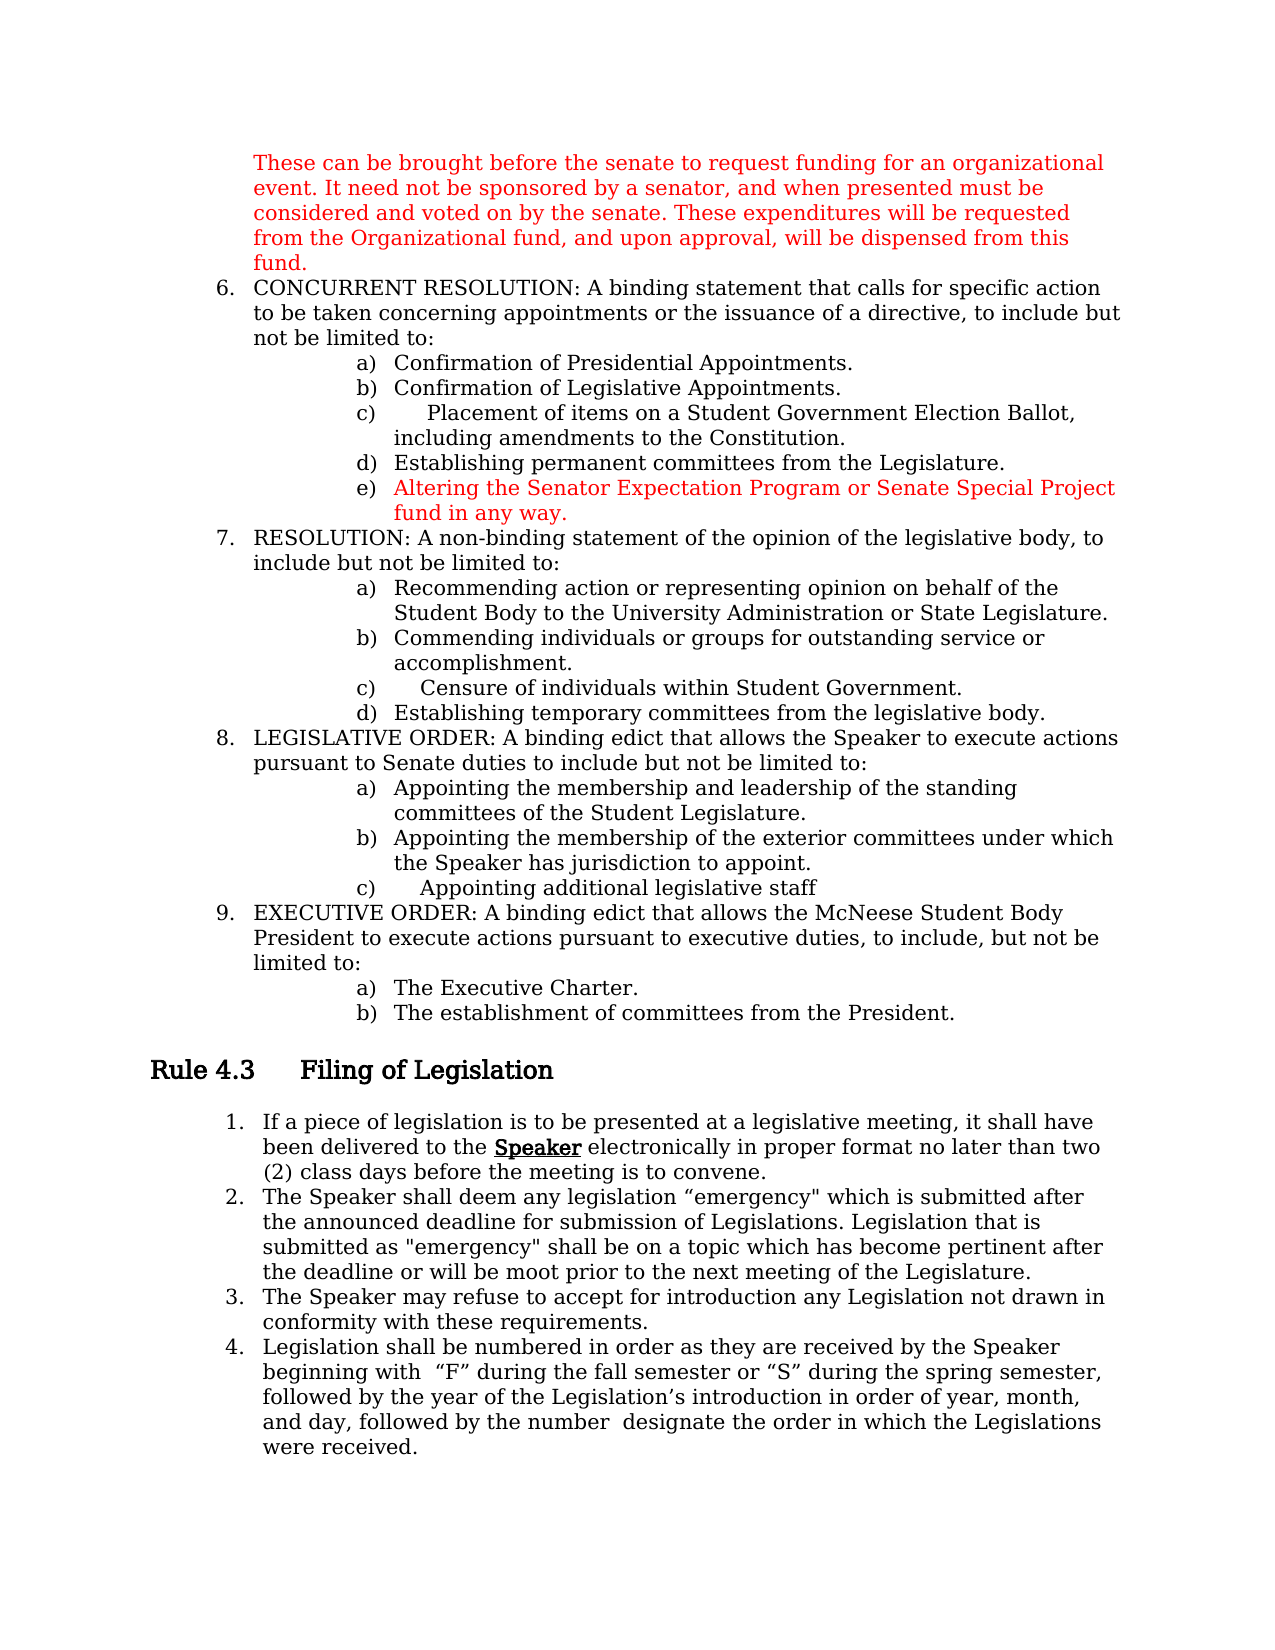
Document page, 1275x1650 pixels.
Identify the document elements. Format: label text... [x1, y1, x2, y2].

list CONCURRENT RESOLUTION: A binding statement that calls for specific action to be taken concerning appointments or the issuance of a directive, to include but not be limited to: [216, 275, 1125, 350]
list The establishment of committees from the President. [356, 1000, 1125, 1025]
list Recommending action or representing opinion on behalf of the Student Body to the University Administration or State Legislature. [356, 575, 1125, 625]
list The Executive Charter. [356, 975, 1125, 1000]
list The Speaker may refuse to accept for introduction any Legislation not drawn in conformity with these requirements. [225, 1284, 1125, 1334]
list EXECUTIVE ORDER: A binding edict that allows the McNeese Student Body President to execute actions pursuant to executive duties, to include, but not be limited to: [216, 900, 1125, 975]
list Confirmation of Presidential Appointments. [356, 350, 1125, 375]
list RESOLUTION: A non-binding statement of the opinion of the legislative body, to include but not be limited to: [216, 525, 1125, 575]
list Placement of items on a Student Government Election Ballot, including amendments to the Constitution. [356, 400, 1125, 450]
list Confirmation of Legislative Appointments. [356, 375, 1125, 400]
list Altering the Senator Expectation Program or Senate Special Project fund in any way. [356, 475, 1125, 525]
list If a piece of legislation is to be presented at a legislative meeting, it shall have been delivered to the Speaker electronically in proper format no later than two (2) class days before the meeting is to convene. [225, 1109, 1125, 1184]
list Establishing temporary committees from the legislative body. [356, 700, 1125, 725]
list Legislation shall be numbered in order as they are received by the Speaker beginning with “F” during the fall semester or “S” during the spring semester, followed by the year of the Legislation’s introduction in order of year, month, and day, followed by the number designate the order in which the Legislations were received. [225, 1334, 1125, 1459]
list Establishing permanent committees from the Legislature. [356, 450, 1125, 475]
list Appointing the membership of the exterior committees under which the Speaker has jurisdiction to appoint. [356, 825, 1125, 875]
list The Speaker shall deem any legislation “emergency" which is submitted after the announced deadline for submission of Legislations. Legislation that is submitted as "emergency" shall be on a topic which has become pertinent after the deadline or will be moot prior to the next meeting of the Legislature. [225, 1184, 1125, 1284]
list Censure of individuals within Student Government. [356, 675, 1125, 700]
list Appointing the membership and leadership of the standing committees of the Student Legislature. [356, 775, 1125, 825]
list Appointing additional legislative staff [356, 875, 1125, 900]
list LEGISLATIVE ORDER: A binding edict that allows the Speaker to execute actions pursuant to Senate duties to include but not be limited to: [216, 725, 1125, 775]
text Rule 4.3 Filing of Legislation [150, 1054, 1125, 1084]
list Commending individuals or groups for outstanding service or accomplishment. [356, 625, 1125, 675]
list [216, 150, 1125, 275]
